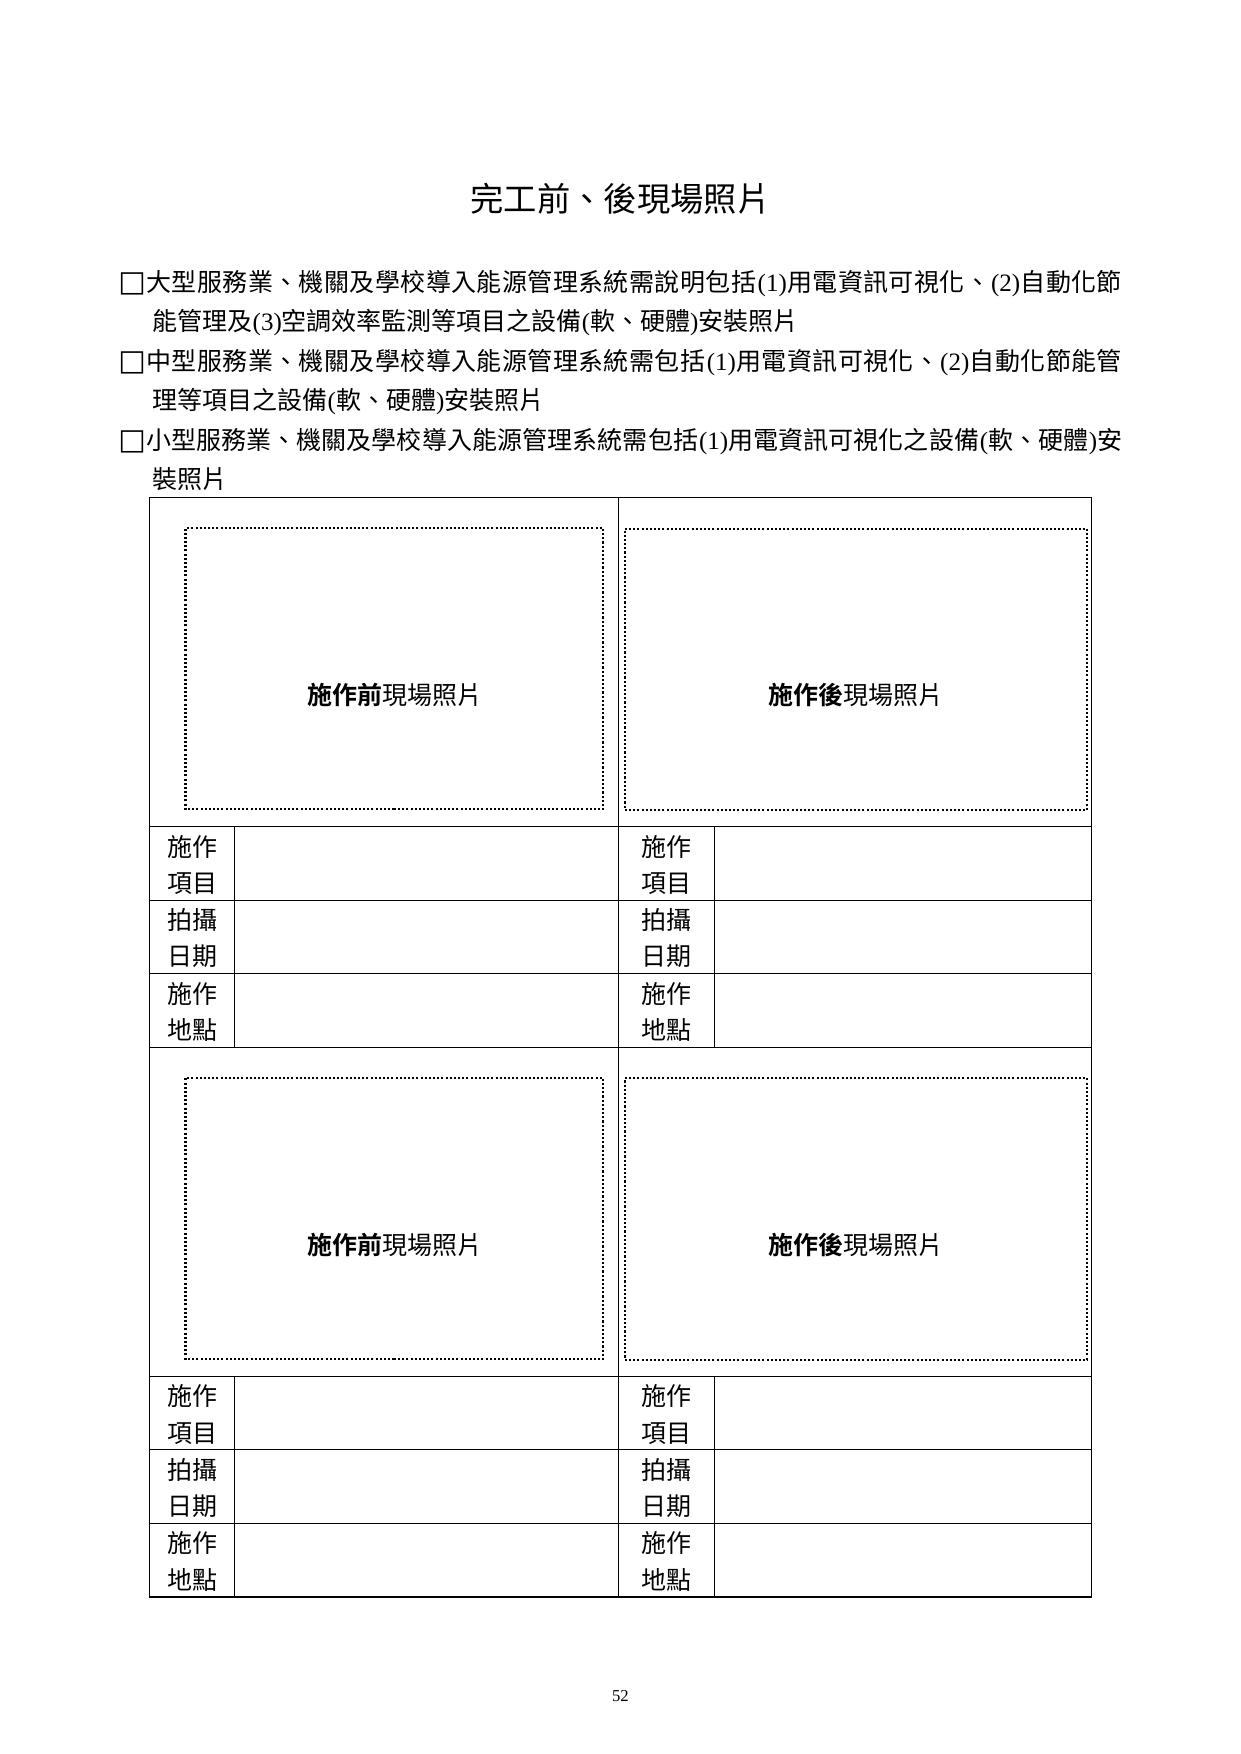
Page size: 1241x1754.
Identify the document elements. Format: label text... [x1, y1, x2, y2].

table_cell [715, 1450, 1091, 1523]
text □小型服務業、機關及學校導入能源管理系統需包括(1)用電資訊可視化之設備(軟、硬體)安裝照片 [118, 418, 1122, 497]
table_cell 施作項目 [619, 827, 714, 899]
table_cell 施作項目 [150, 827, 234, 899]
table_cell 拍攝日期 [619, 901, 714, 973]
table_cell [715, 974, 1091, 1047]
text □中型服務業、機關及學校導入能源管理系統需包括(1)用電資訊可視化、(2)自動化節能管理等項目之設備(軟、硬體)安裝照片 [118, 338, 1122, 418]
table_cell [715, 901, 1091, 973]
table_cell [235, 827, 618, 899]
table_cell 施作項目 [619, 1377, 714, 1449]
table_cell [715, 827, 1091, 899]
table_cell [235, 1524, 618, 1596]
table_cell [235, 1450, 618, 1523]
table_cell 拍攝日期 [619, 1450, 714, 1523]
table_cell [715, 1377, 1091, 1449]
table_cell 拍攝日期 [150, 1450, 234, 1523]
table_cell 施作地點 [619, 1524, 714, 1596]
table_cell 施作地點 [150, 1524, 234, 1596]
table_cell [715, 1524, 1091, 1596]
table_header [619, 498, 1091, 826]
table_cell 施作地點 [150, 974, 234, 1047]
text □大型服務業、機關及學校導入能源管理系統需說明包括(1)用電資訊可視化、(2)自動化節能管理及(3)空調效率監測等項目之設備(軟、硬體)安裝照片 [118, 259, 1122, 338]
text 完工前、後現場照片 [118, 160, 1122, 235]
table_cell [235, 974, 618, 1047]
table_cell [235, 1377, 618, 1449]
table_cell [150, 1048, 618, 1376]
table_cell [235, 901, 618, 973]
table_cell 拍攝日期 [150, 901, 234, 973]
table_cell 施作地點 [619, 974, 714, 1047]
table_cell 施作項目 [150, 1377, 234, 1449]
table_cell [619, 1048, 1091, 1376]
table_header [150, 498, 618, 826]
